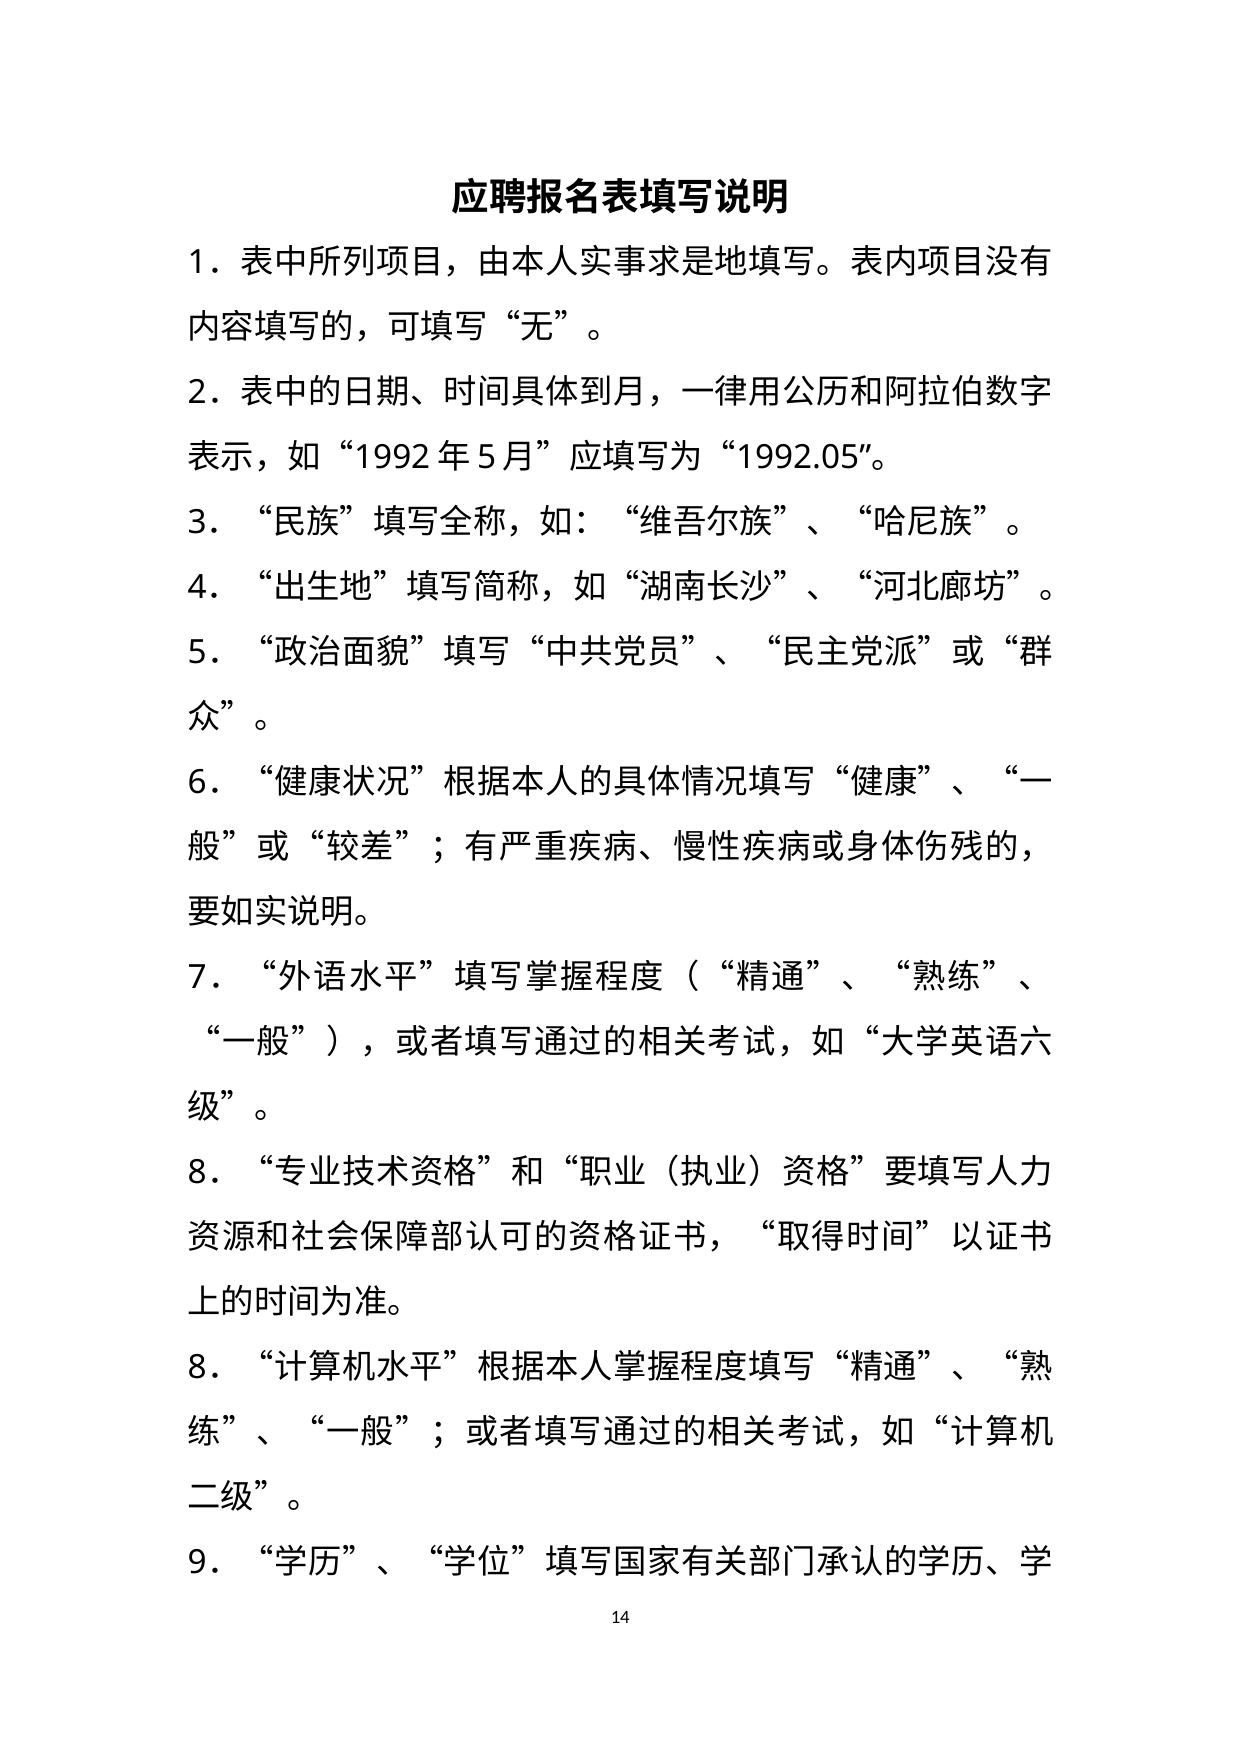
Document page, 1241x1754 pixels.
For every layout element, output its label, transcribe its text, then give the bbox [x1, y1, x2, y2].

text 应聘报名表填写说明 [187, 162, 1053, 227]
text 5．“政治面貌”填写“中共党员”、“民主党派”或“群众”。 [187, 617, 1053, 747]
text 7．“外语水平”填写掌握程度（“精通”、“熟练”、“一般”），或者填写通过的相关考试，如“大学英语六级”。 [187, 942, 1053, 1137]
text 1．表中所列项目，由本人实事求是地填写。表内项目没有内容填写的，可填写“无”。 [187, 227, 1053, 357]
text 6．“健康状况”根据本人的具体情况填写“健康”、“一般”或“较差”；有严重疾病、慢性疾病或身体伤残的，要如实说明。 [187, 747, 1053, 942]
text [187, 1527, 1053, 1592]
text 3．“民族”填写全称，如：“维吾尔族”、“哈尼族”。 [187, 487, 1053, 552]
text 2．表中的日期、时间具体到月，一律用公历和阿拉伯数字表示，如“1992年5月”应填写为“1992.05”。 [187, 357, 1053, 487]
text 4．“出生地”填写简称，如“湖南长沙”、“河北廊坊”。 [187, 552, 1053, 617]
text 8．“计算机水平”根据本人掌握程度填写“精通”、“熟练”、“一般”；或者填写通过的相关考试，如“计算机二级”。 [187, 1332, 1053, 1527]
text 8．“专业技术资格”和“职业（执业）资格”要填写人力资源和社会保障部认可的资格证书，“取得时间”以证书上的时间为准。 [187, 1137, 1053, 1332]
